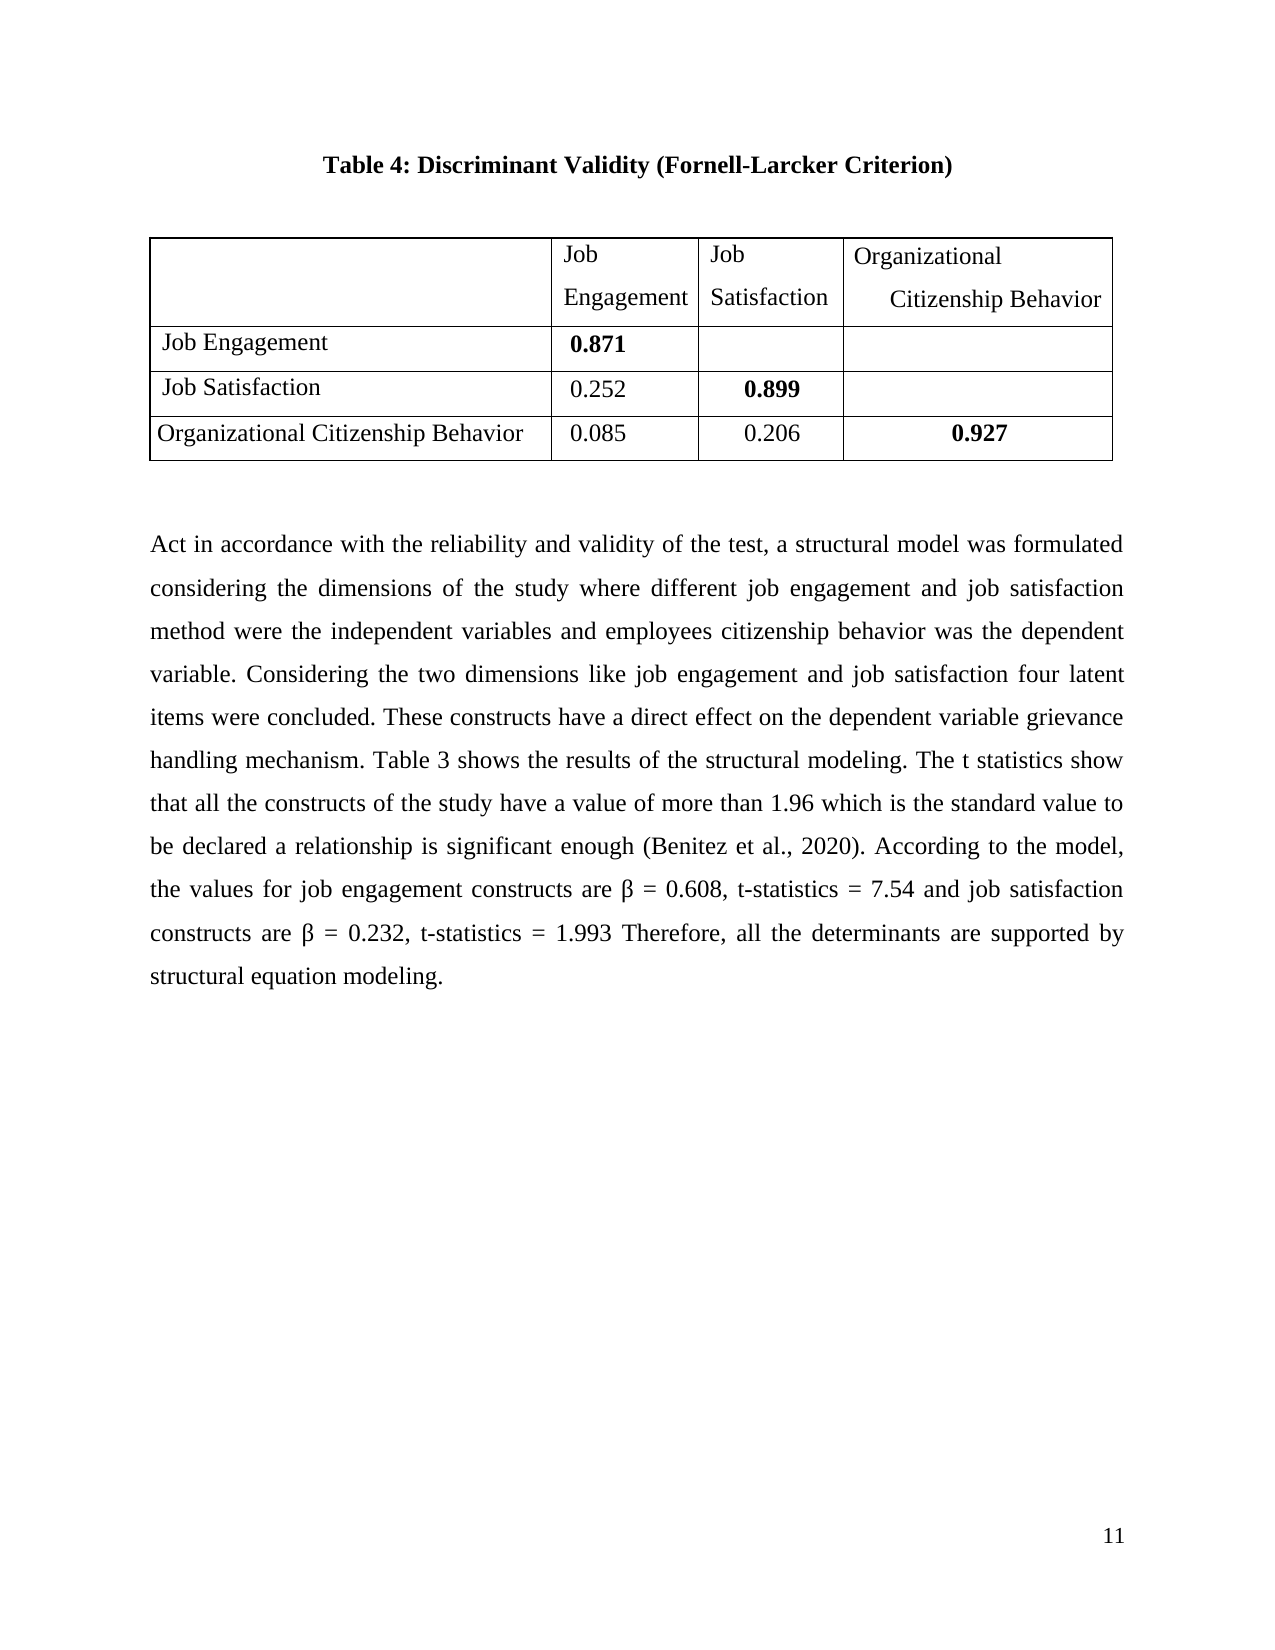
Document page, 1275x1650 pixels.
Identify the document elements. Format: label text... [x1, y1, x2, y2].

table_cell Job Engagement [151, 327, 551, 371]
table_cell [844, 327, 1112, 371]
table_cell Job Satisfaction [151, 372, 551, 416]
table_cell 0.927 [844, 417, 1112, 460]
table_header Organizational Citizenship Behavior [844, 239, 1112, 326]
table_cell 0.871 [552, 327, 698, 371]
table_cell [844, 372, 1112, 416]
table_cell 0.899 [699, 372, 843, 416]
table_header [151, 239, 551, 326]
table_header Job Satisfaction [699, 239, 843, 326]
table_cell [699, 327, 843, 371]
table_header Job Engagement [552, 239, 698, 326]
table_cell 0.206 [699, 417, 843, 460]
table_cell 0.252 [552, 372, 698, 416]
text Table 4: Discriminant Validity (Fornell-Larcker Criterion) [150, 150, 1125, 179]
subtitle Act in accordance with the reliability and validity of the test, a structural model was formulated considering the dimensions of the study where different job engagement and job satisfaction method were the independent variables and employees citizenship behavior was the dependent variable. Considering the two dimensions like job engagement and job satisfaction four latent items were concluded. These constructs have a direct effect on the dependent variable grievance handling mechanism. Table 3 shows the results of the structural modeling. The t statistics show that all the constructs of the study have a value of more than 1.96 which is the standard value to be declared a relationship is significant enough (Benitez et al., 2020). According to the model, the values for job engagement constructs are β = 0.608, t-statistics = 7.54 and job satisfaction constructs are β = 0.232, t-statistics = 1.993 Therefore, all the determinants are supported by structural equation modeling. [150, 529, 1125, 989]
table_cell 0.085 [552, 417, 698, 460]
table_cell Organizational Citizenship Behavior [151, 417, 551, 460]
